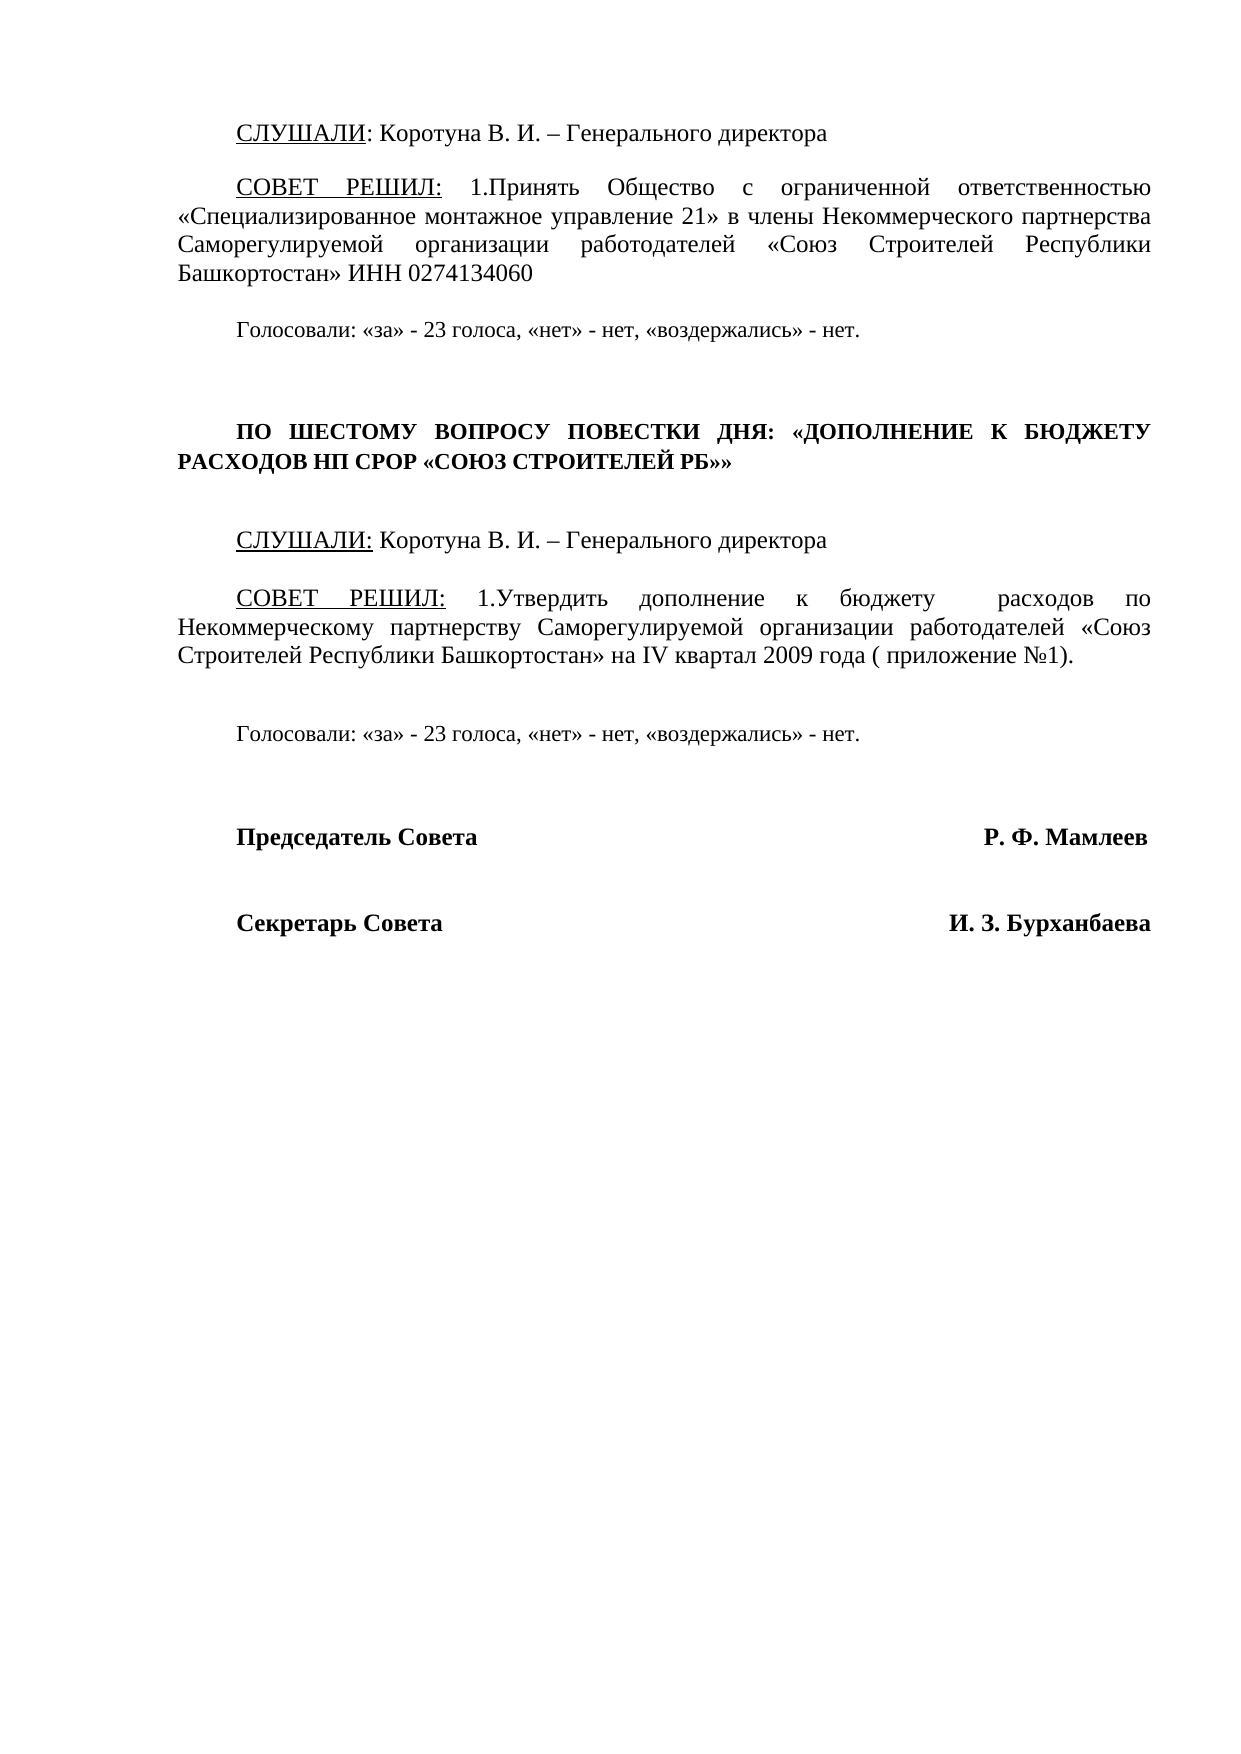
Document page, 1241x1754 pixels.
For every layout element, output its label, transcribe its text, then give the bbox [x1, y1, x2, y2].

text Голосовали: «за» - 23 голоса, «нет» - нет, «воздержались» - нет. [177, 720, 1152, 747]
text Председатель Совета Р. Ф. Мамлеев [177, 822, 1152, 851]
text СЛУШАЛИ: Коротуна В. И. – Генерального директора [177, 525, 1152, 554]
text Секретарь Совета И. З. Бурханбаева [177, 908, 1152, 937]
text СЛУШАЛИ: Коротуна В. И. – Генерального директора [177, 118, 1152, 147]
text СОВЕТ РЕШИЛ: 1.Принять Общество с ограниченной ответственностью «Специализированное монтажное управление 21» в члены Некоммерческого партнерства Саморегулируемой организации работодателей «Союз Строителей Республики Башкортостан» ИНН 0274134060 [177, 172, 1152, 287]
text СОВЕТ РЕШИЛ: 1.Утвердить дополнение к бюджету расходов по Некоммерческому партнерству Саморегулируемой организации работодателей «Союз Строителей Республики Башкортостан» на IV квартал 2009 года ( приложение №1). [177, 583, 1152, 669]
text Голосовали: «за» - 23 голоса, «нет» - нет, «воздержались» - нет. [177, 316, 1152, 342]
text ПО ШЕСТОМУ ВОПРОСУ ПОВЕСТКИ ДНЯ: «ДОПОЛНЕНИЕ К БЮДЖЕТУ РАСХОДОВ НП СРОР «СОЮЗ СТРОИТЕЛЕЙ РБ»» [177, 418, 1152, 474]
